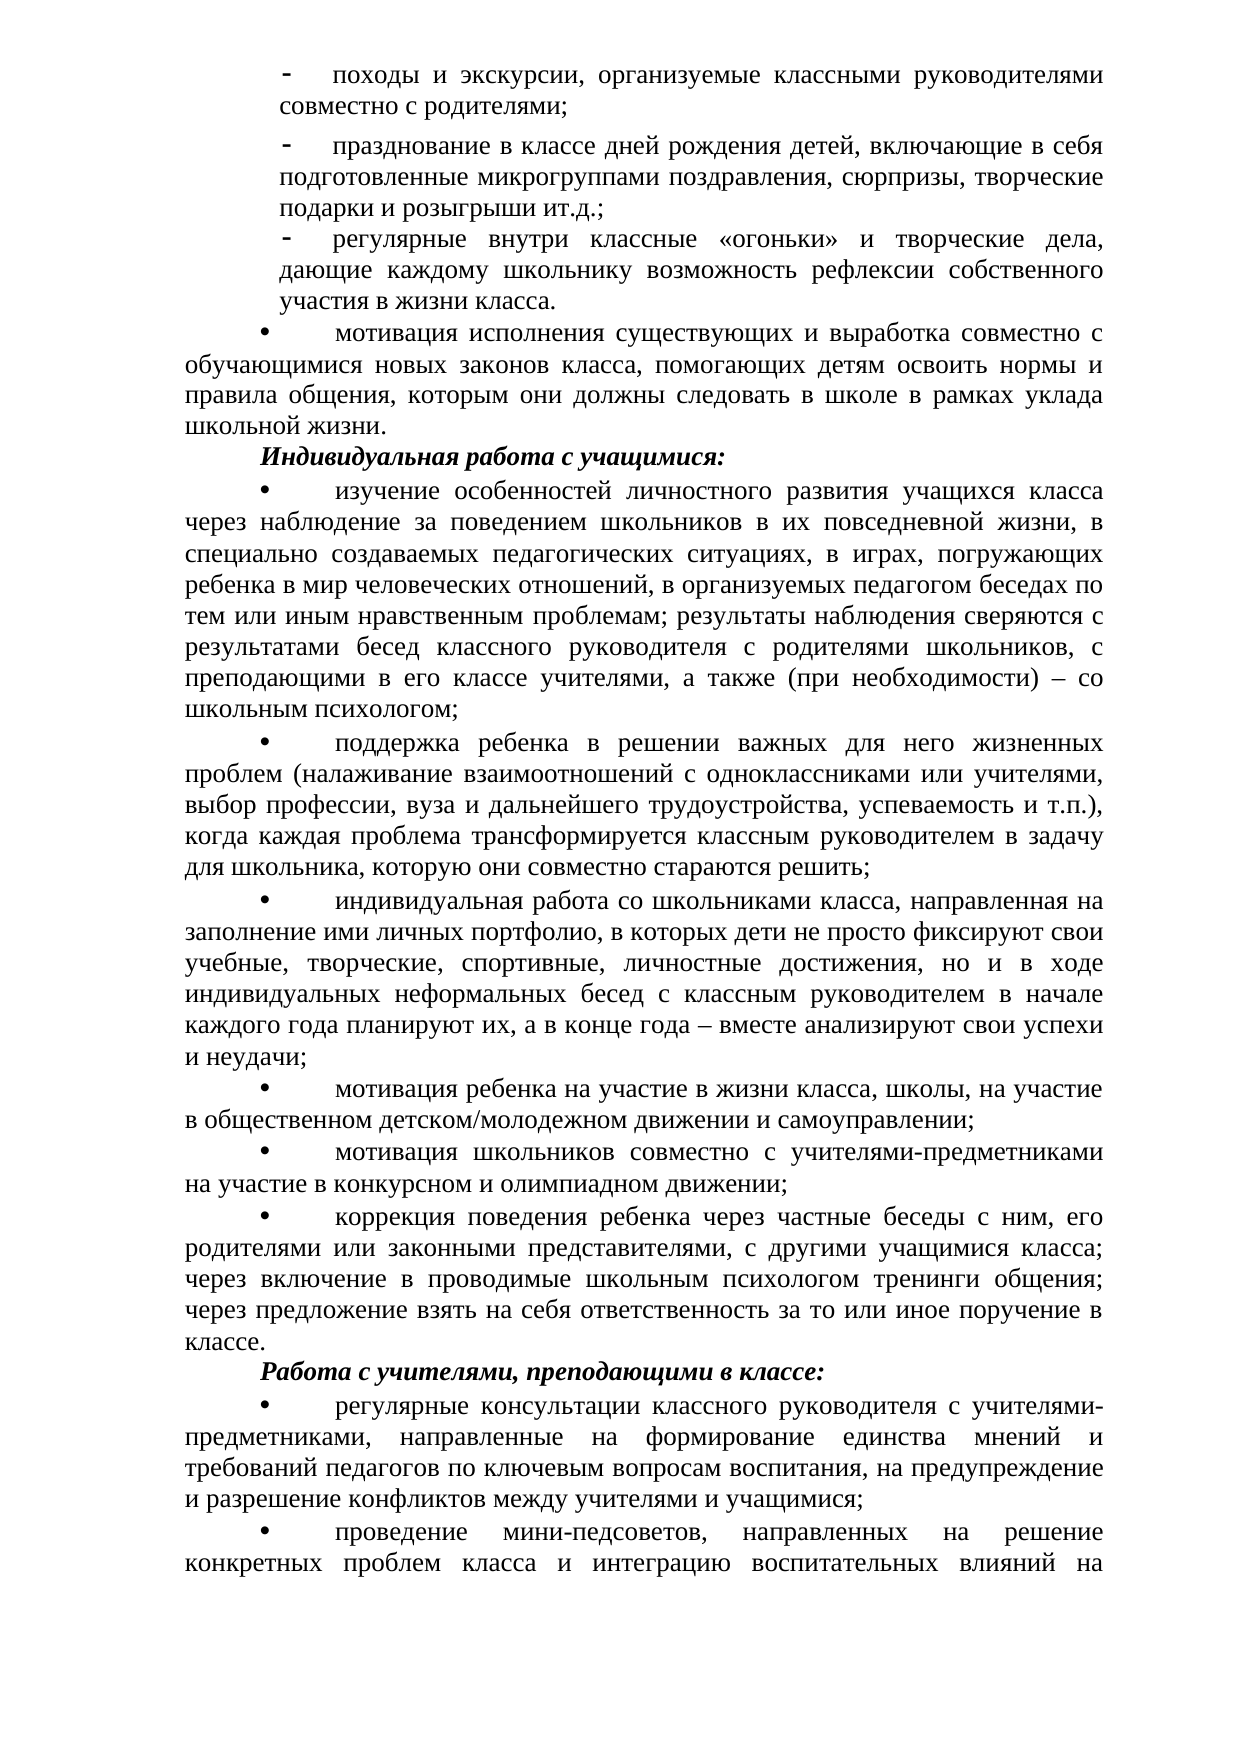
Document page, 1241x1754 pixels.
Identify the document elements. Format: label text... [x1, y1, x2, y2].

subtitle Работа с учителями, преподающими в классе: [260, 1356, 1128, 1387]
list регулярные консультации классного руководителя с учителями-предметниками, направленные на формирование единства мнений и требований педагогов по ключевым вопросам воспитания, на предупреждение и разрешение конфликтов между учителями и учащимися; [184, 1387, 1105, 1514]
list регулярные внутри классные «огоньки» и творческие дела, дающие каждому школьнику возможность рефлексии собственного участия в жизни класса. [279, 223, 1104, 315]
list изучение особенностей личностного развития учащихся класса через наблюдение за поведением школьников в их повседневной жизни, в специально создаваемых педагогических ситуациях, в играх, погружающих ребенка в мир человеческих отношений, в организуемых педагогом беседах по тем или иным нравственным проблемам; результаты наблюдения сверяются с результатами бесед классного руководителя с родителями школьников, с преподающими в его классе учителями, а также (при необходимости) – со школьным психологом; [184, 472, 1104, 723]
list празднование в классе дней рождения детей, включающие в себя подготовленные микрогруппами поздравления, сюрпризы, творческие подарки и розыгрыши ит.д.; [279, 130, 1104, 222]
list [184, 1514, 1104, 1577]
list походы и экскурсии, организуемые классными руководителями совместно с родителями; [279, 59, 1104, 121]
list поддержка ребенка в решении важных для него жизненных проблем (налаживание взаимоотношений с одноклассниками или учителями, выбор профессии, вуза и дальнейшего трудоустройства, успеваемость и т.п.), когда каждая проблема трансформируется классным руководителем в задачу для школьника, которую они совместно стараются решить; [184, 723, 1105, 882]
list мотивация исполнения существующих и выработка совместно с обучающимися новых законов класса, помогающих детям освоить нормы и правила общения, которым они должны следовать в школе в рамках уклада школьной жизни. [184, 315, 1104, 440]
list мотивация школьников совместно с учителями-предметниками на участие в конкурсном и олимпиадном движении; [184, 1134, 1104, 1198]
list мотивация ребенка на участие в жизни класса, школы, на участие в общественном детском/молодежном движении и самоуправлении; [184, 1071, 1104, 1134]
subtitle Индивидуальная работа с учащимися: [260, 441, 1128, 472]
list индивидуальная работа со школьниками класса, направленная на заполнение ими личных портфолио, в которых дети не просто фиксируют свои учебные, творческие, спортивные, личностные достижения, но и в ходе индивидуальных неформальных бесед с классным руководителем в начале каждого года планируют их, а в конце года – вместе анализируют свои успехи и неудачи; [184, 882, 1104, 1071]
list коррекция поведения ребенка через частные беседы с ним, его родителями или законными представителями, с другими учащимися класса; через включение в проводимые школьным психологом тренинги общения; через предложение взять на себя ответственность за то или иное поручение в классе. [184, 1198, 1104, 1356]
